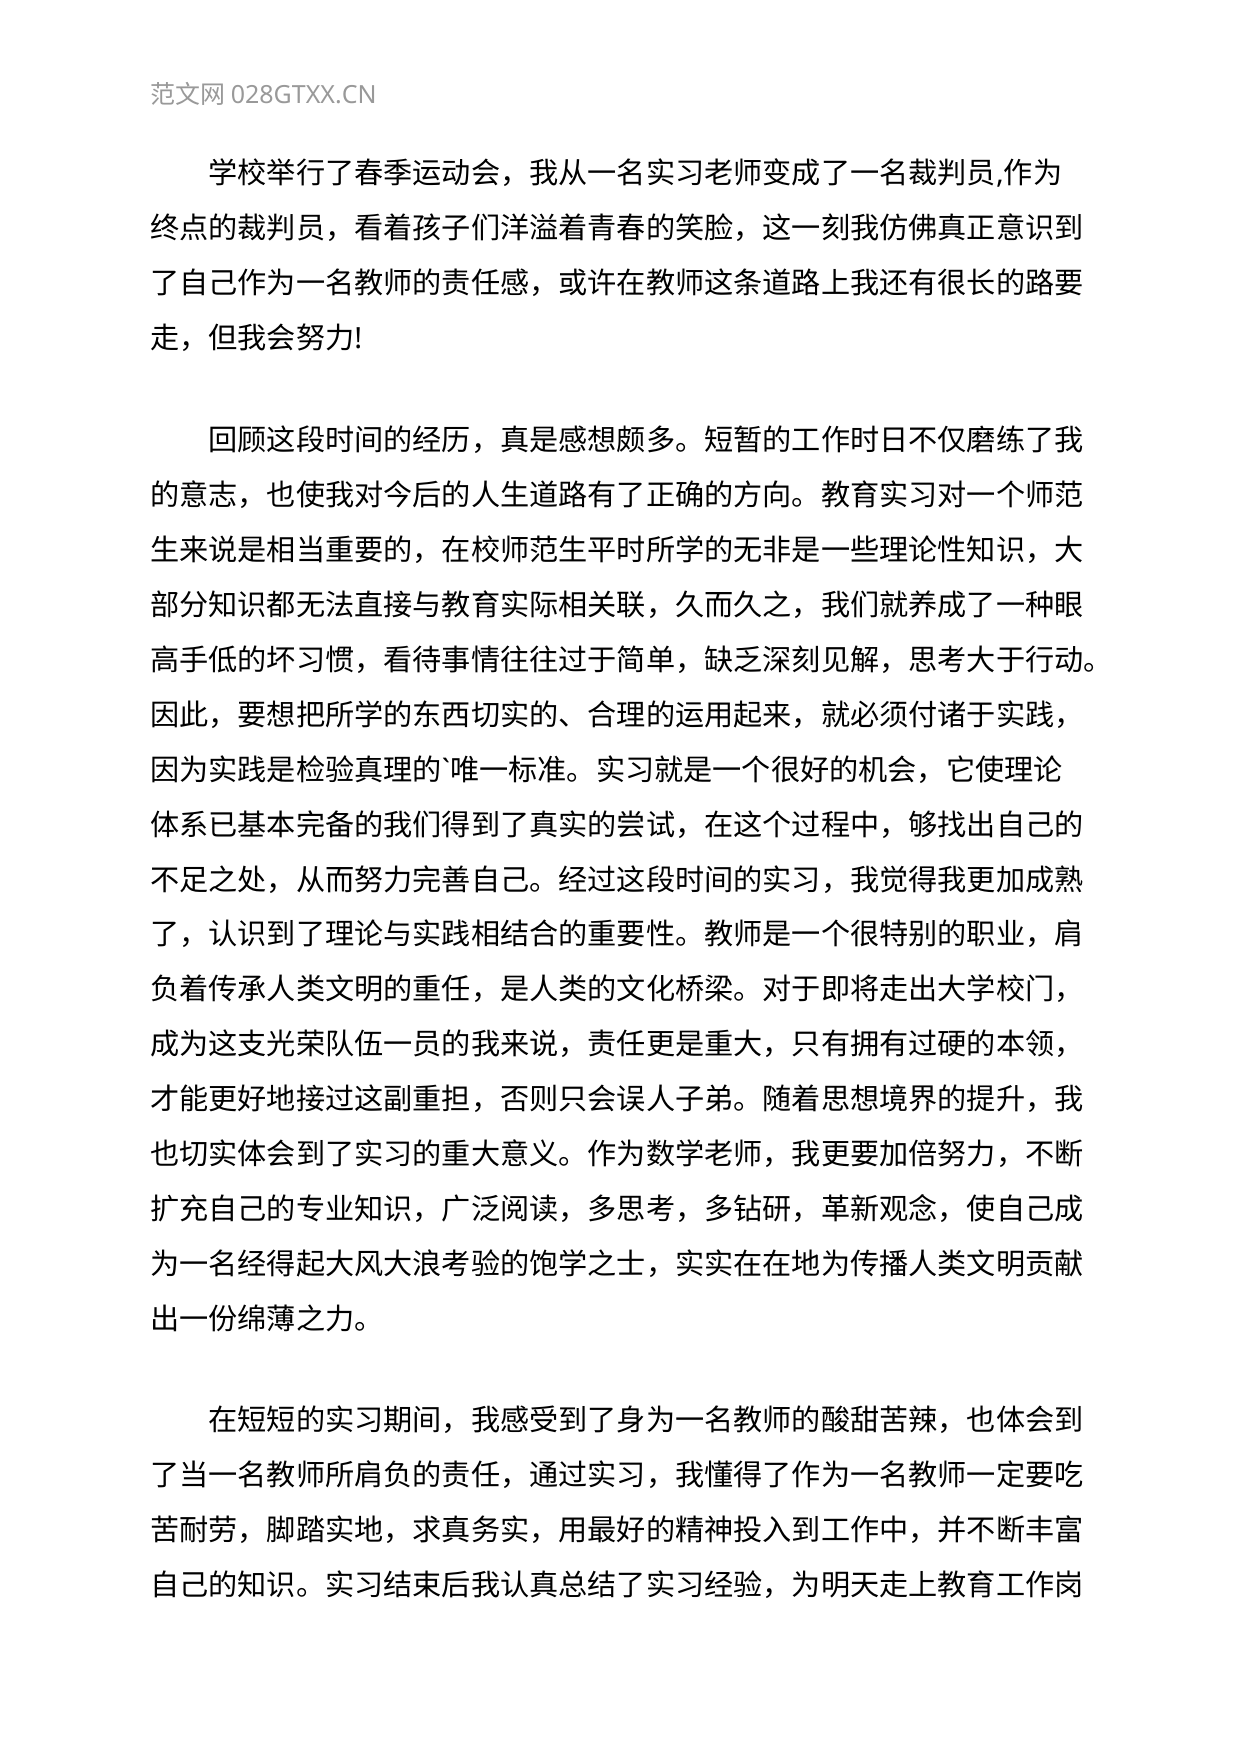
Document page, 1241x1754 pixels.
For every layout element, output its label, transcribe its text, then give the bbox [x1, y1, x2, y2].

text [150, 1397, 1090, 1604]
text 回顾这段时间的经历，真是感想颇多。短暂的工作时日不仅磨练了我的意志，也使我对今后的人生道路有了正确的方向。教育实习对一个师范生来说是相当重要的，在校师范生平时所学的无非是一些理论性知识，大部分知识都无法直接与教育实际相关联，久而久之，我们就养成了一种眼高手低的坏习惯，看待事情往往过于简单，缺乏深刻见解，思考大于行动。因此，要想把所学的东西切实的、合理的运用起来，就必须付诸于实践，因为实践是检验真理的`唯一标准。实习就是一个很好的机会，它使理论体系已基本完备的我们得到了真实的尝试，在这个过程中，够找出自己的不足之处，从而努力完善自己。经过这段时间的实习，我觉得我更加成熟了，认识到了理论与实践相结合的重要性。教师是一个很特别的职业，肩负着传承人类文明的重任，是人类的文化桥梁。对于即将走出大学校门，成为这支光荣队伍一员的我来说，责任更是重大，只有拥有过硬的本领，才能更好地接过这副重担，否则只会误人子弟。随着思想境界的提升，我也切实体会到了实习的重大意义。作为数学老师，我更要加倍努力，不断扩充自己的专业知识，广泛阅读，多思考，多钻研，革新观念，使自己成为一名经得起大风大浪考验的饱学之士，实实在在地为传播人类文明贡献出一份绵薄之力。 [150, 417, 1090, 1337]
text 学校举行了春季运动会，我从一名实习老师变成了一名裁判员,作为终点的裁判员，看着孩子们洋溢着青春的笑脸，这一刻我仿佛真正意识到了自己作为一名教师的责任感，或许在教师这条道路上我还有很长的路要走，但我会努力! [150, 150, 1090, 357]
